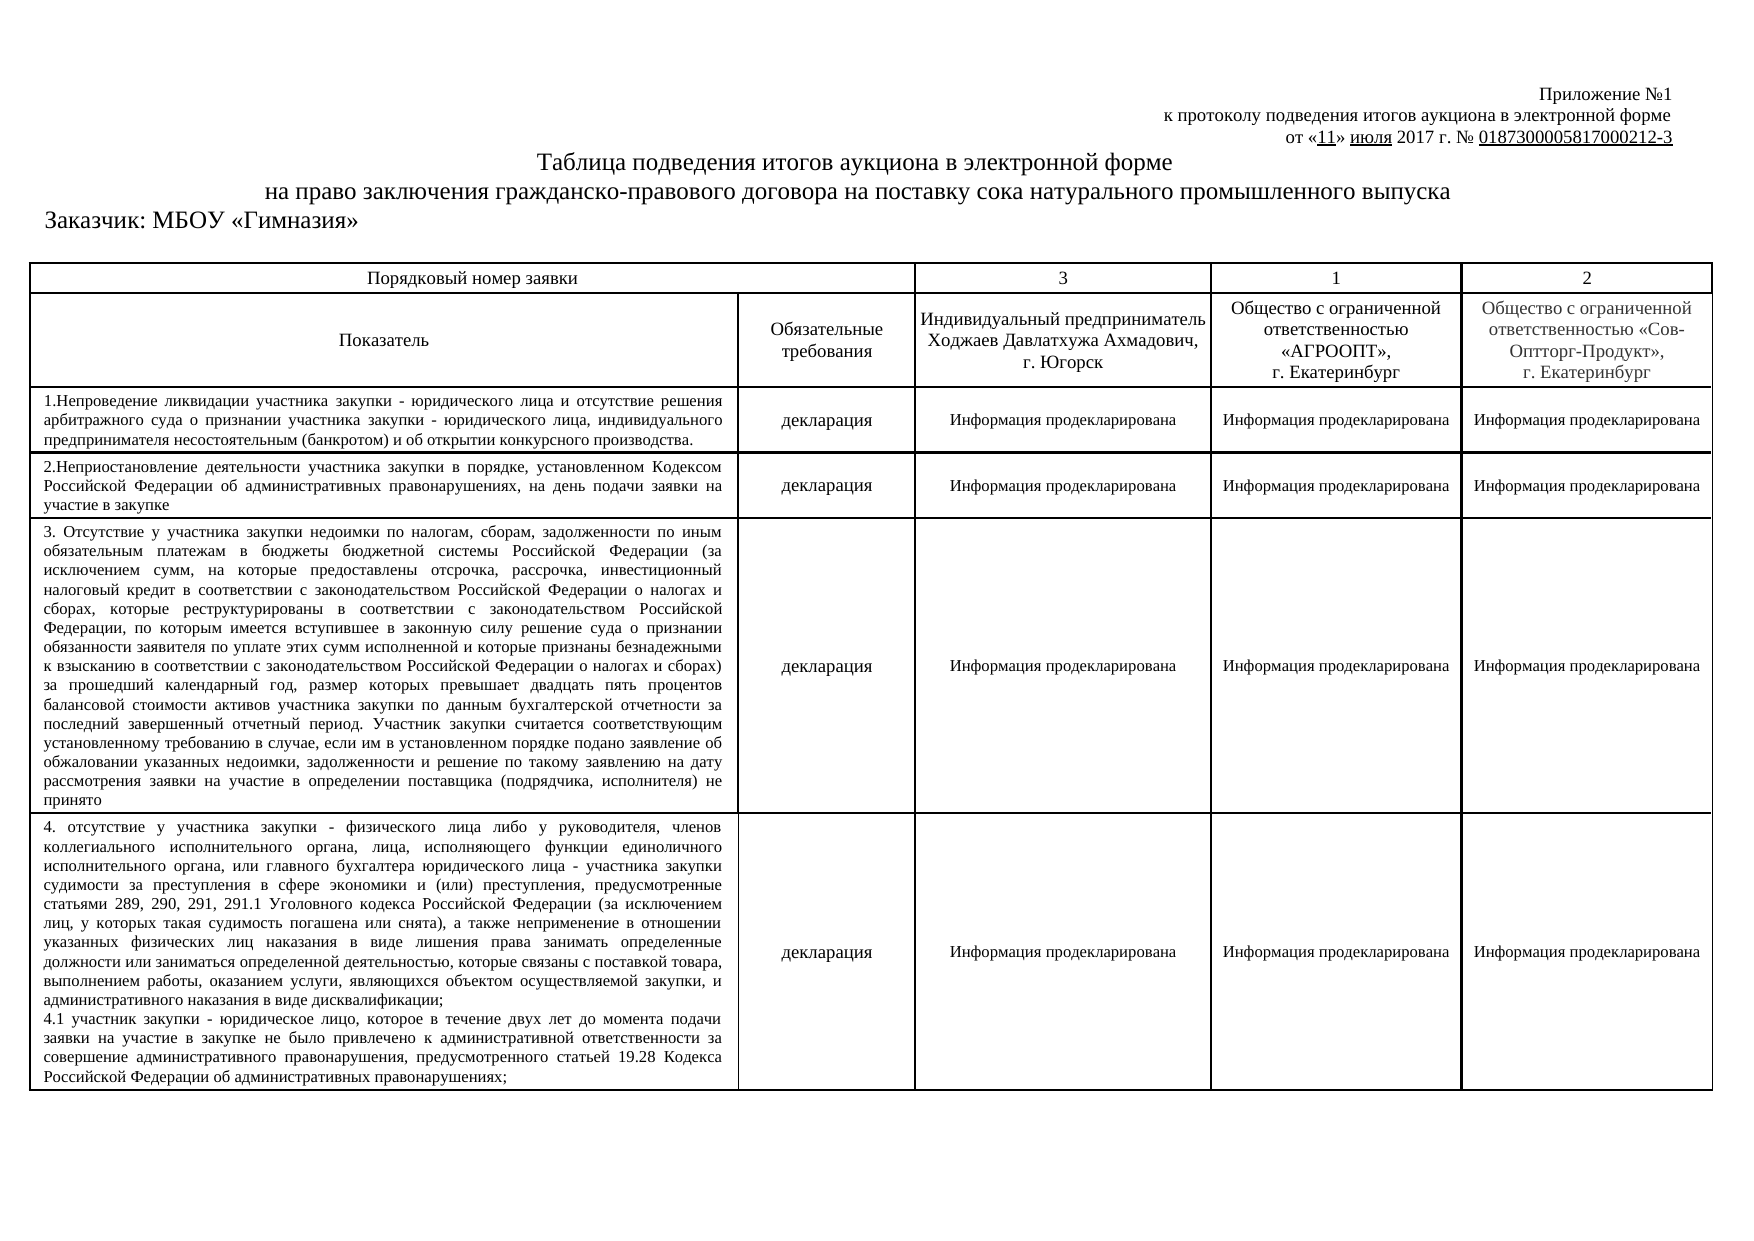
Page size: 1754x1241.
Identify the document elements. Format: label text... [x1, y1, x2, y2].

table_cell декларация [739, 388, 914, 451]
table_header Порядковый номер заявки [31, 264, 914, 292]
text Таблица подведения итогов аукциона в электронной форме [44, 147, 1665, 176]
table_cell 1.Непроведение ликвидации участника закупки - юридического лица и отсутствие решения арбитражного суда о признании участника закупки - юридического лица, индивидуального предпринимателя несостоятельным (банкротом) и об открытии конкурсного производства. [31, 388, 737, 451]
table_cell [1212, 814, 1460, 1088]
text Приложение №1 [44, 83, 1672, 104]
text на право заключения гражданско-правового договора на поставку сока натурального промышленного выпуска [44, 176, 1665, 205]
table_header 2 [1463, 264, 1711, 292]
table_cell декларация [739, 454, 914, 517]
table_header 3 [916, 264, 1210, 292]
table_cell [1463, 812, 1712, 1088]
table_cell Показатель [31, 294, 737, 386]
table_cell Информация продекларирована [1463, 517, 1712, 812]
table_cell Информация продекларирована [1212, 519, 1460, 812]
table_cell Индивидуальный предприниматель Ходжаев Давлатхужа Ахмадович, г. Югорск [916, 294, 1210, 386]
table_cell Общество с ограниченной ответственностью «Сов-Оптторг-Продукт», г. Екатеринбург [1463, 294, 1712, 386]
table_cell Информация продекларирована [916, 519, 1210, 812]
table_cell Информация продекларирована [1463, 386, 1712, 451]
table_cell Общество с ограниченной ответственностью «АГРООПТ», г. Екатеринбург [1212, 294, 1460, 386]
table_cell Информация продекларирована [916, 454, 1210, 517]
table_cell декларация [739, 519, 914, 812]
text Заказчик: МБОУ «Гимназия» [44, 205, 1665, 233]
table_cell Информация продекларирована [1463, 451, 1712, 517]
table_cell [916, 814, 1210, 1088]
table_cell 2.Неприостановление деятельности участника закупки в порядке, установленном Кодексом Российской Федерации об административных правонарушениях, на день подачи заявки на участие в закупке [31, 454, 737, 517]
table_cell Обязательные требования [739, 294, 914, 386]
table_cell Информация продекларирована [1212, 388, 1460, 451]
table_cell Информация продекларирована [916, 388, 1210, 451]
table_cell 3. Отсутствие у участника закупки недоимки по налогам, сборам, задолженности по иным обязательным платежам в бюджеты бюджетной системы Российской Федерации (за исключением сумм, на которые предоставлены отсрочка, рассрочка, инвестиционный налоговый кредит в соответствии с законодательством Российской Федерации о налогах и сборах, которые реструктурированы в соответствии с законодательством Российской Федерации, по которым имеется вступившее в законную силу решение суда о признании обязанности заявителя по уплате этих сумм исполненной и которые признаны безнадежными к взысканию в соответствии с законодательством Российской Федерации о налогах и сборах) за прошедший календарный год, размер которых превышает двадцать пять процентов балансовой стоимости активов участника закупки по данным бухгалтерской отчетности за последний завершенный отчетный период. Участник закупки считается соответствующим установленному требованию в случае, если им в установленном порядке подано заявление об обжаловании указанных недоимки, задолженности и решение по такому заявлению на дату рассмотрения заявки на участие в определении поставщика (подрядчика, исполнителя) не принято [31, 519, 737, 812]
table_cell декларация [739, 814, 914, 1088]
text к протоколу подведения итогов аукциона в электронной форме [44, 104, 1672, 126]
table_cell 4. отсутствие у участника закупки - физического лица либо у руководителя, членов коллегиального исполнительного органа, лица, исполняющего функции единоличного исполнительного органа, или главного бухгалтера юридического лица - участника закупки судимости за преступления в сфере экономики и (или) преступления, предусмотренные статьями 289, 290, 291, 291.1 Уголовного кодекса Российской Федерации (за исключением лиц, у которых такая судимость погашена или снята), а также неприменение в отношении указанных физических лиц наказания в виде лишения права занимать определенные должности или заниматься определенной деятельностью, которые связаны с поставкой товара, выполнением работы, оказанием услуги, являющихся объектом осуществляемой закупки, и административного наказания в виде дисквалификации; 4.1 участник закупки - юридическое лицо, которое в течение двух лет до момента подачи заявки на участие в закупке не было привлечено к административной ответственности за совершение административного правонарушения, предусмотренного статьей 19.28 Кодекса Российской Федерации об административных правонарушениях; [31, 814, 738, 1088]
text от «11» июля 2017 г. № 0187300005817000212-3 [44, 126, 1672, 147]
table_header 1 [1212, 264, 1460, 292]
table_cell Информация продекларирована [1212, 454, 1460, 517]
